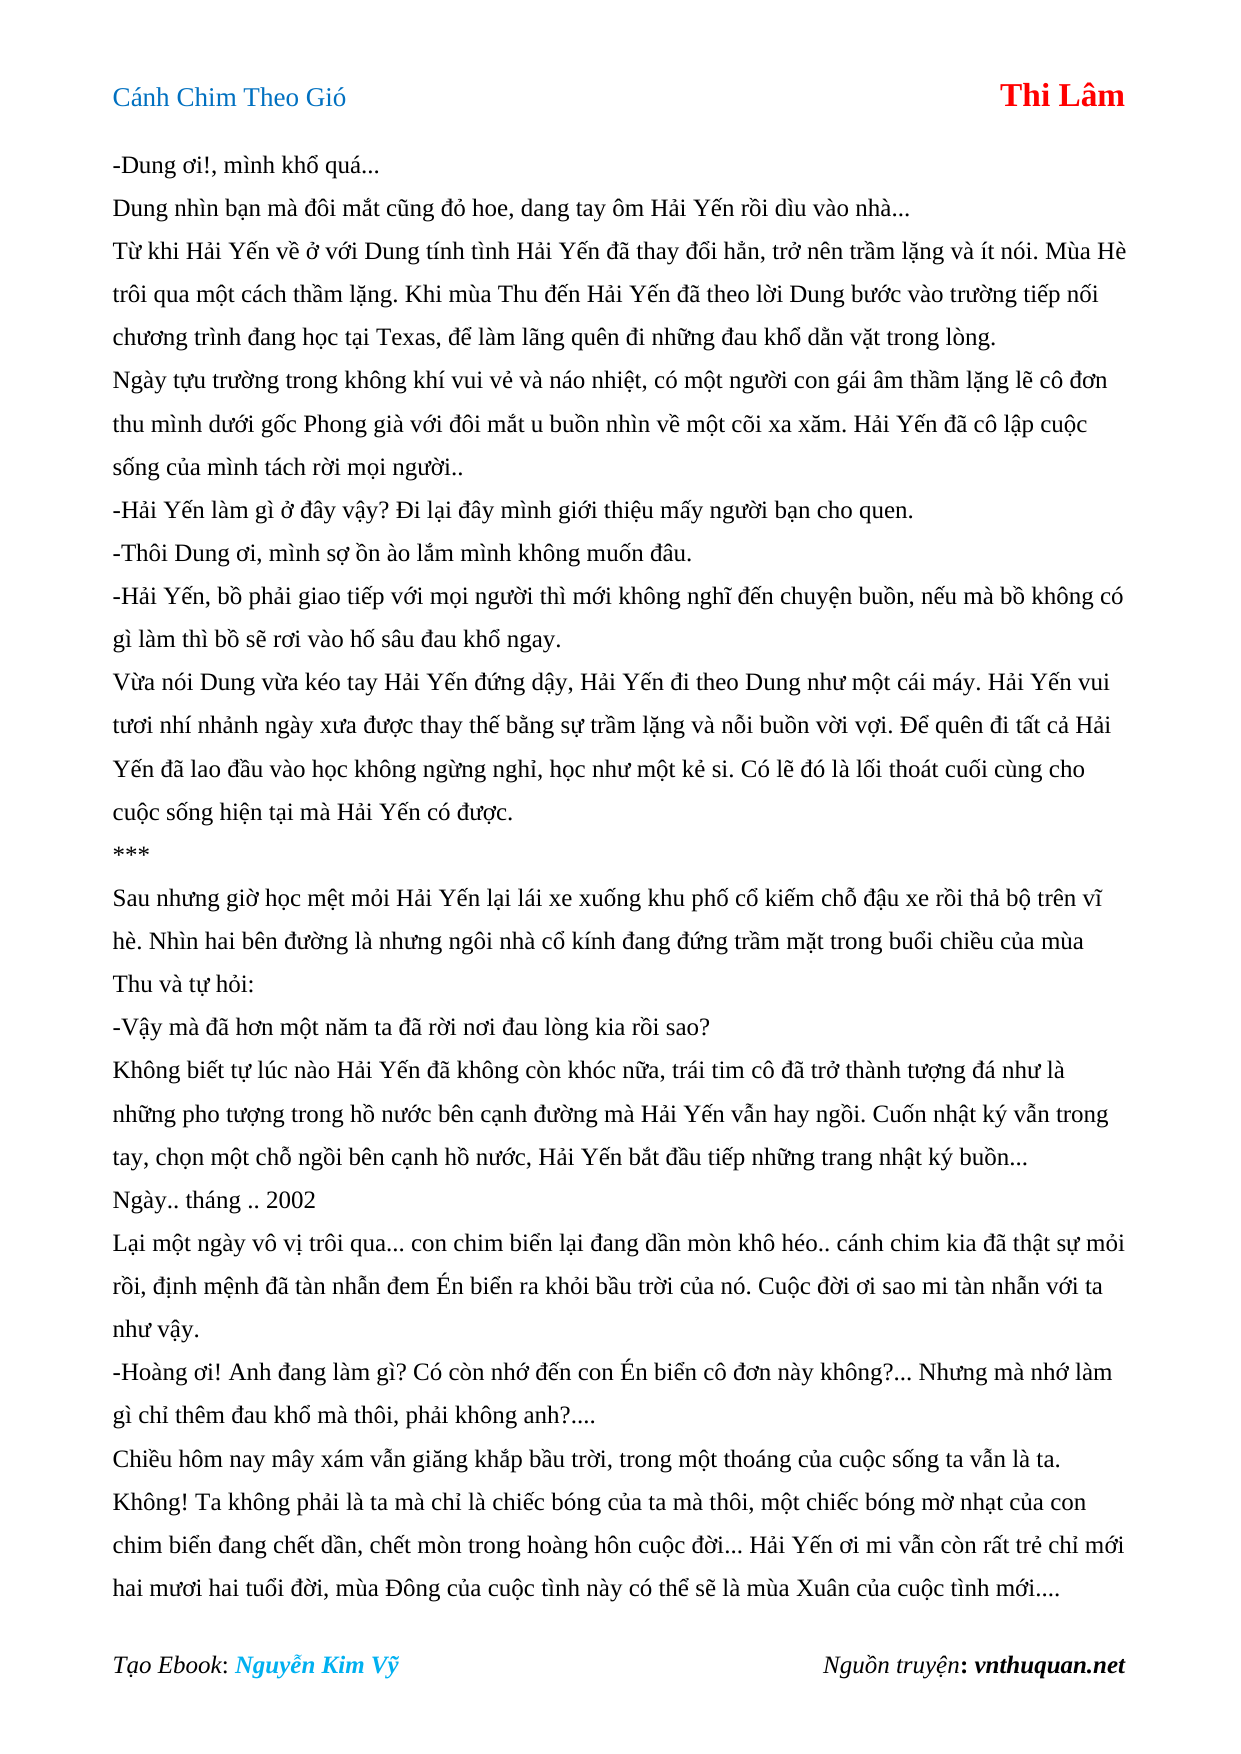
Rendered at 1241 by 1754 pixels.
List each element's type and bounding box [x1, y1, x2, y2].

text [112, 150, 1128, 1602]
